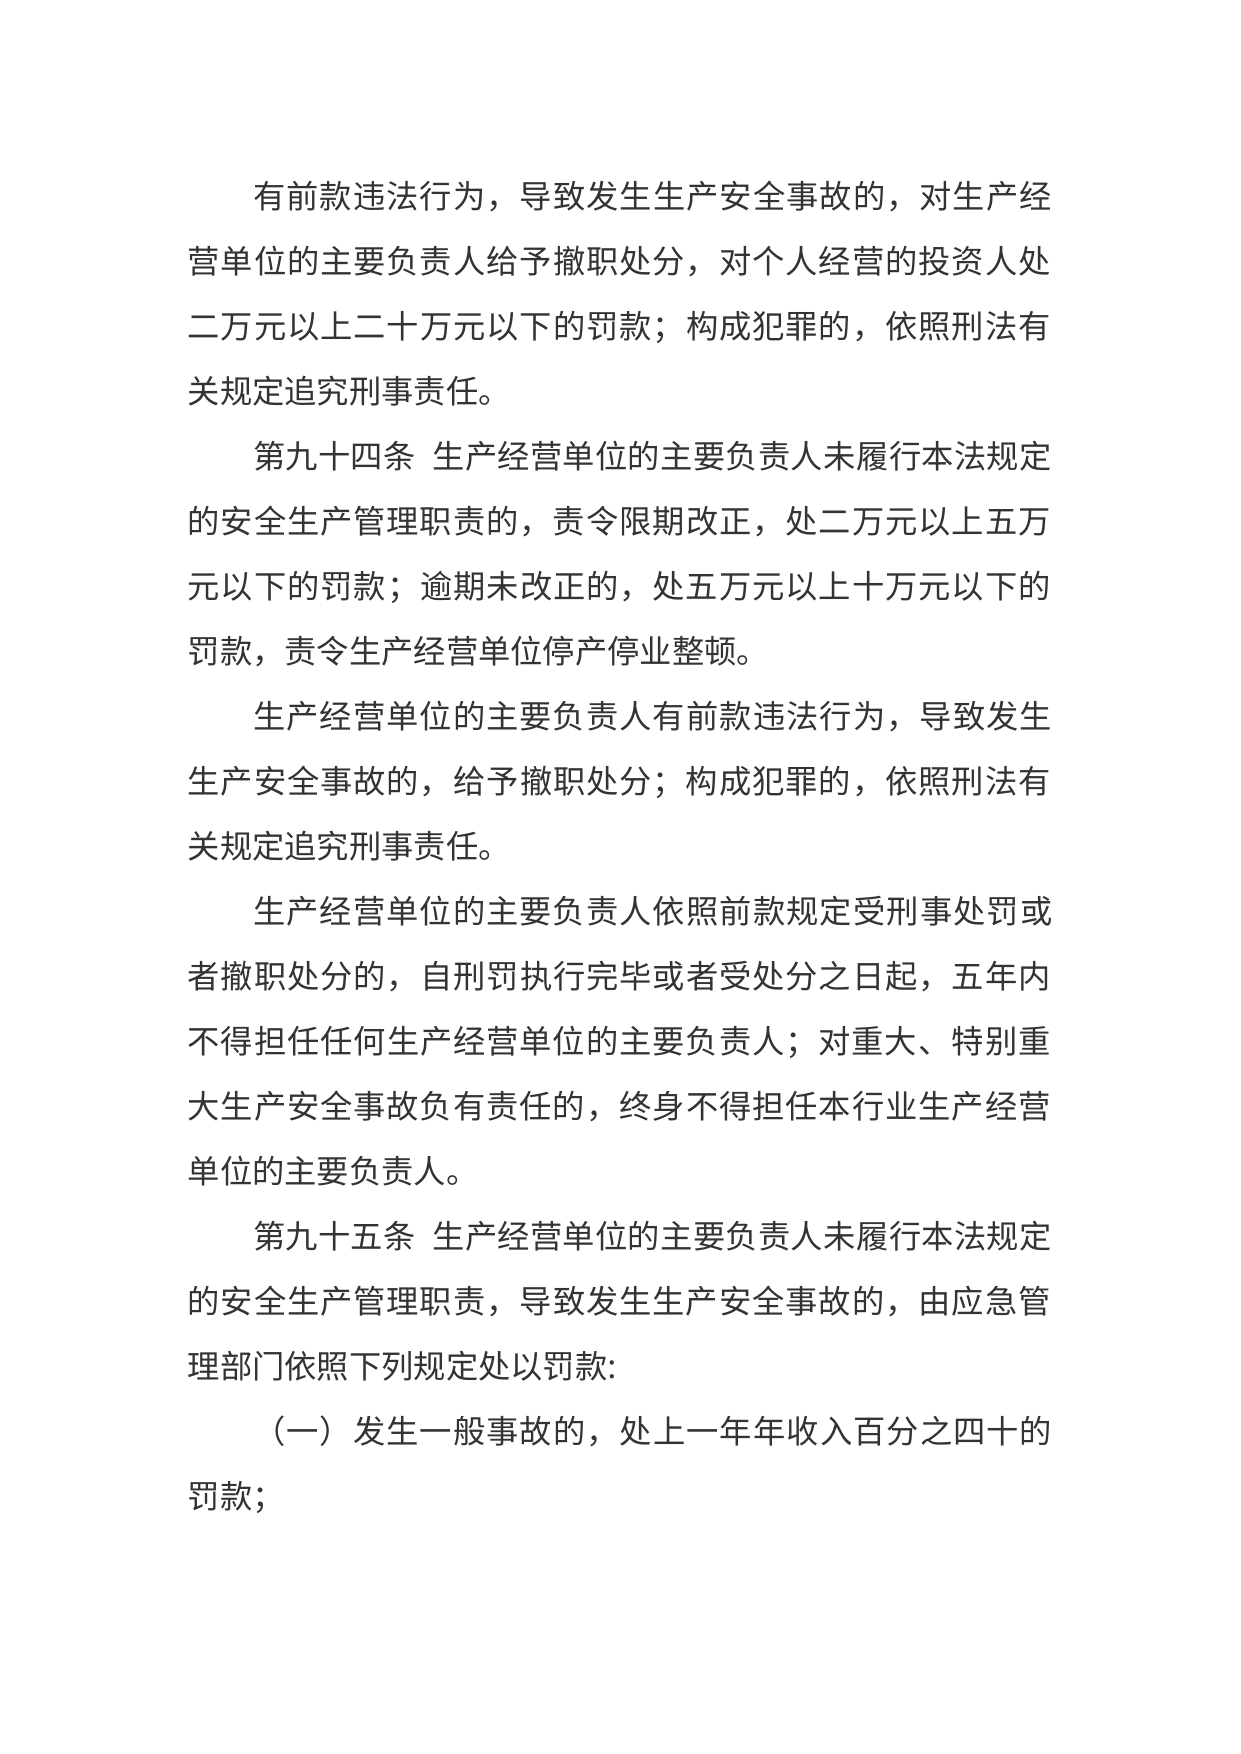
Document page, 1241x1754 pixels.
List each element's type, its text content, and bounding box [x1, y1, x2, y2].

text （一）发生一般事故的，处上一年年收入百分之四十的罚款； [187, 1397, 1053, 1527]
text 生产经营单位的主要负责人依照前款规定受刑事处罚或者撤职处分的，自刑罚执行完毕或者受处分之日起，五年内不得担任任何生产经营单位的主要负责人；对重大、特别重大生产安全事故负有责任的，终身不得担任本行业生产经营单位的主要负责人。 [187, 877, 1053, 1202]
text 第九十四条 生产经营单位的主要负责人未履行本法规定的安全生产管理职责的，责令限期改正，处二万元以上五万元以下的罚款；逾期未改正的，处五万元以上十万元以下的罚款，责令生产经营单位停产停业整顿。 [187, 422, 1053, 682]
text 生产经营单位的主要负责人有前款违法行为，导致发生生产安全事故的，给予撤职处分；构成犯罪的，依照刑法有关规定追究刑事责任。 [187, 682, 1053, 877]
text 第九十五条 生产经营单位的主要负责人未履行本法规定的安全生产管理职责，导致发生生产安全事故的，由应急管理部门依照下列规定处以罚款: [187, 1202, 1053, 1397]
text 有前款违法行为，导致发生生产安全事故的，对生产经营单位的主要负责人给予撤职处分，对个人经营的投资人处二万元以上二十万元以下的罚款；构成犯罪的，依照刑法有关规定追究刑事责任。 [187, 162, 1053, 422]
